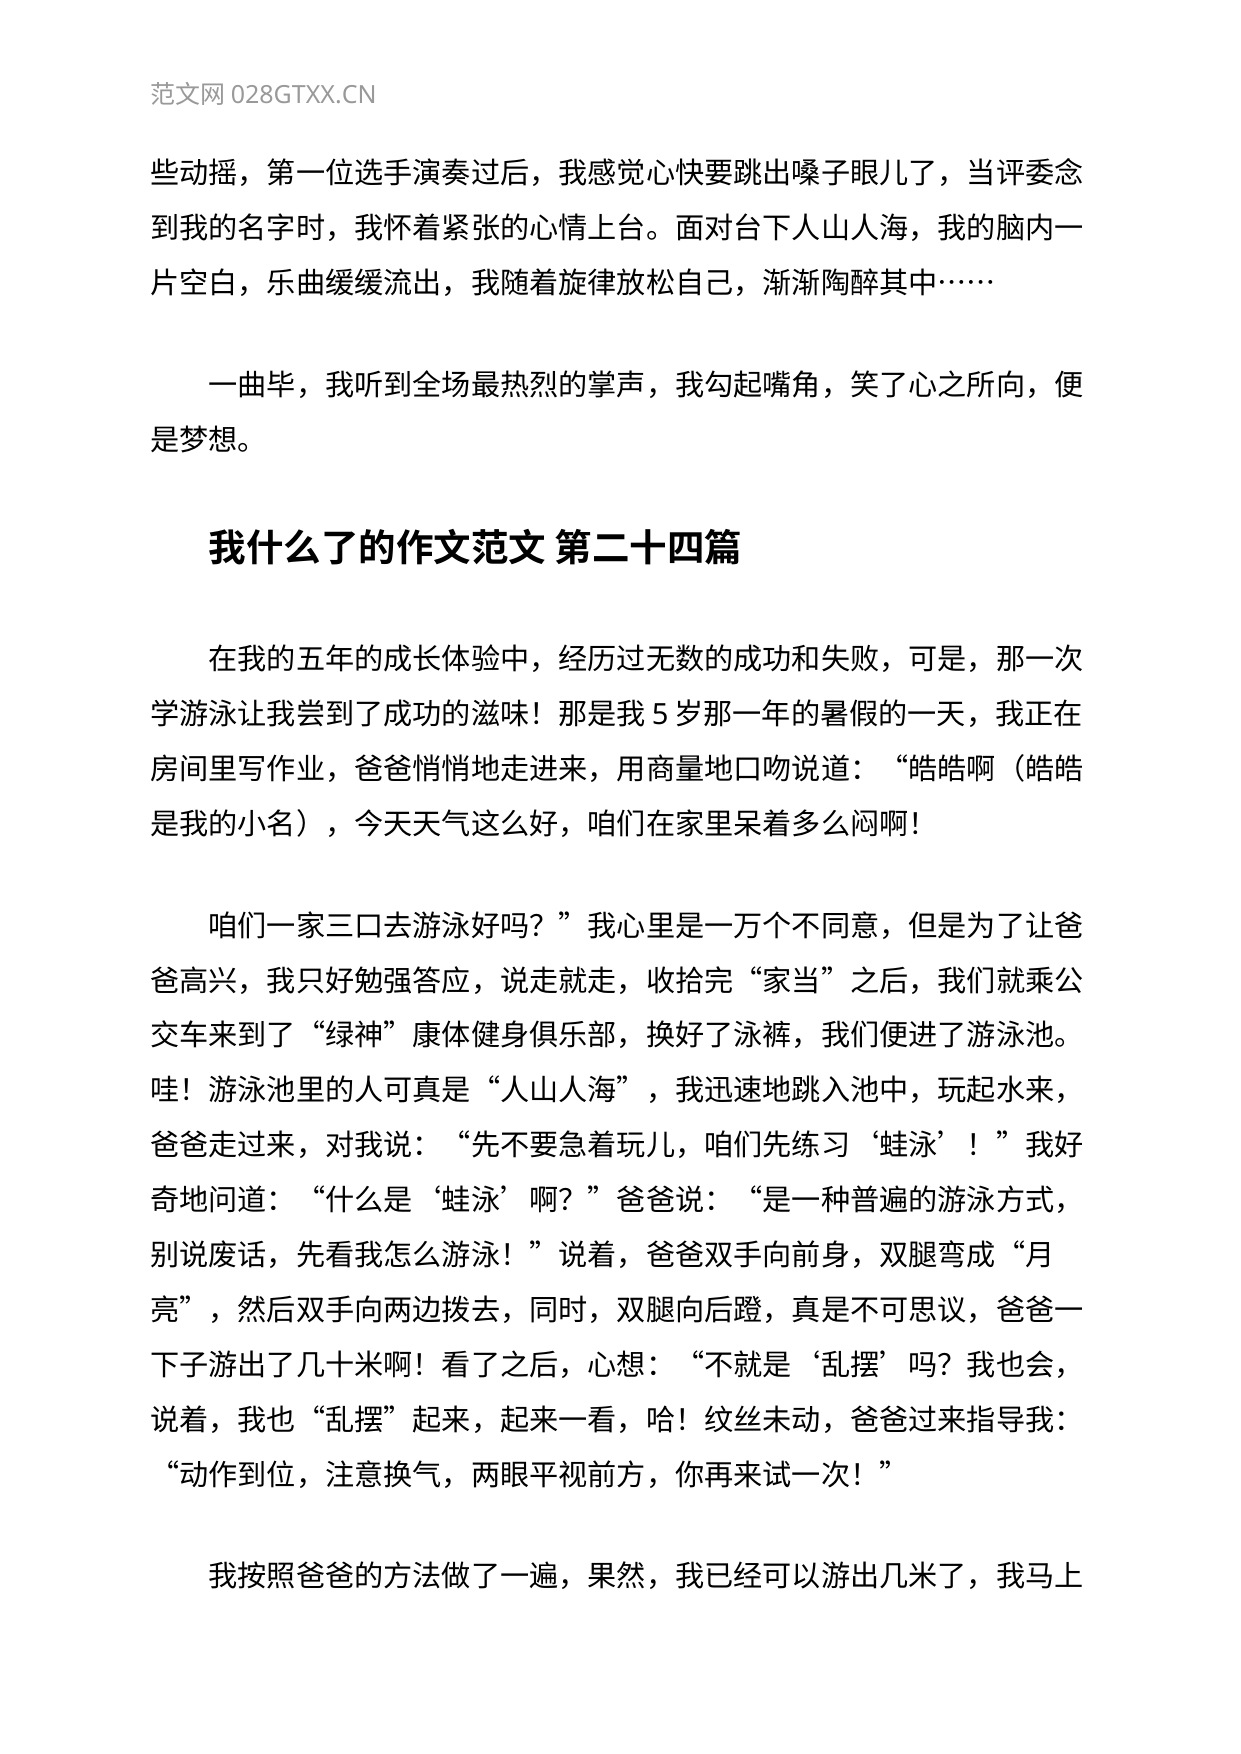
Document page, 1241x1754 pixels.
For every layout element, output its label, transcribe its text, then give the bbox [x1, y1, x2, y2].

text 我什么了的作文范文 第二十四篇 [150, 518, 1090, 572]
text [150, 1553, 1090, 1595]
text 咱们一家三口去游泳好吗？”我心里是一万个不同意，但是为了让爸爸高兴，我只好勉强答应，说走就走，收拾完“家当”之后，我们就乘公交车来到了“绿神”康体健身俱乐部，换好了泳裤，我们便进了游泳池。哇！游泳池里的人可真是“人山人海”，我迅速地跳入池中，玩起水来，爸爸走过来，对我说：“先不要急着玩儿，咱们先练习‘蛙泳’！”我好奇地问道：“什么是‘蛙泳’啊？”爸爸说：“是一种普遍的游泳方式，别说废话，先看我怎么游泳！”说着，爸爸双手向前身，双腿弯成“月亮”，然后双手向两边拨去，同时，双腿向后蹬，真是不可思议，爸爸一下子游出了几十米啊！看了之后，心想：“不就是‘乱摆’吗？我也会，说着，我也“乱摆”起来，起来一看，哈！纹丝未动，爸爸过来指导我：“动作到位，注意换气，两眼平视前方，你再来试一次！” [150, 902, 1090, 1493]
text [150, 150, 1090, 302]
text 在我的五年的成长体验中，经历过无数的成功和失败，可是，那一次学游泳让我尝到了成功的滋味！那是我5岁那一年的暑假的一天，我正在房间里写作业，爸爸悄悄地走进来，用商量地口吻说道：“皓皓啊（皓皓是我的小名），今天天气这么好，咱们在家里呆着多么闷啊！ [150, 636, 1090, 843]
text 一曲毕，我听到全场最热烈的掌声，我勾起嘴角，笑了心之所向，便是梦想。 [150, 362, 1090, 459]
